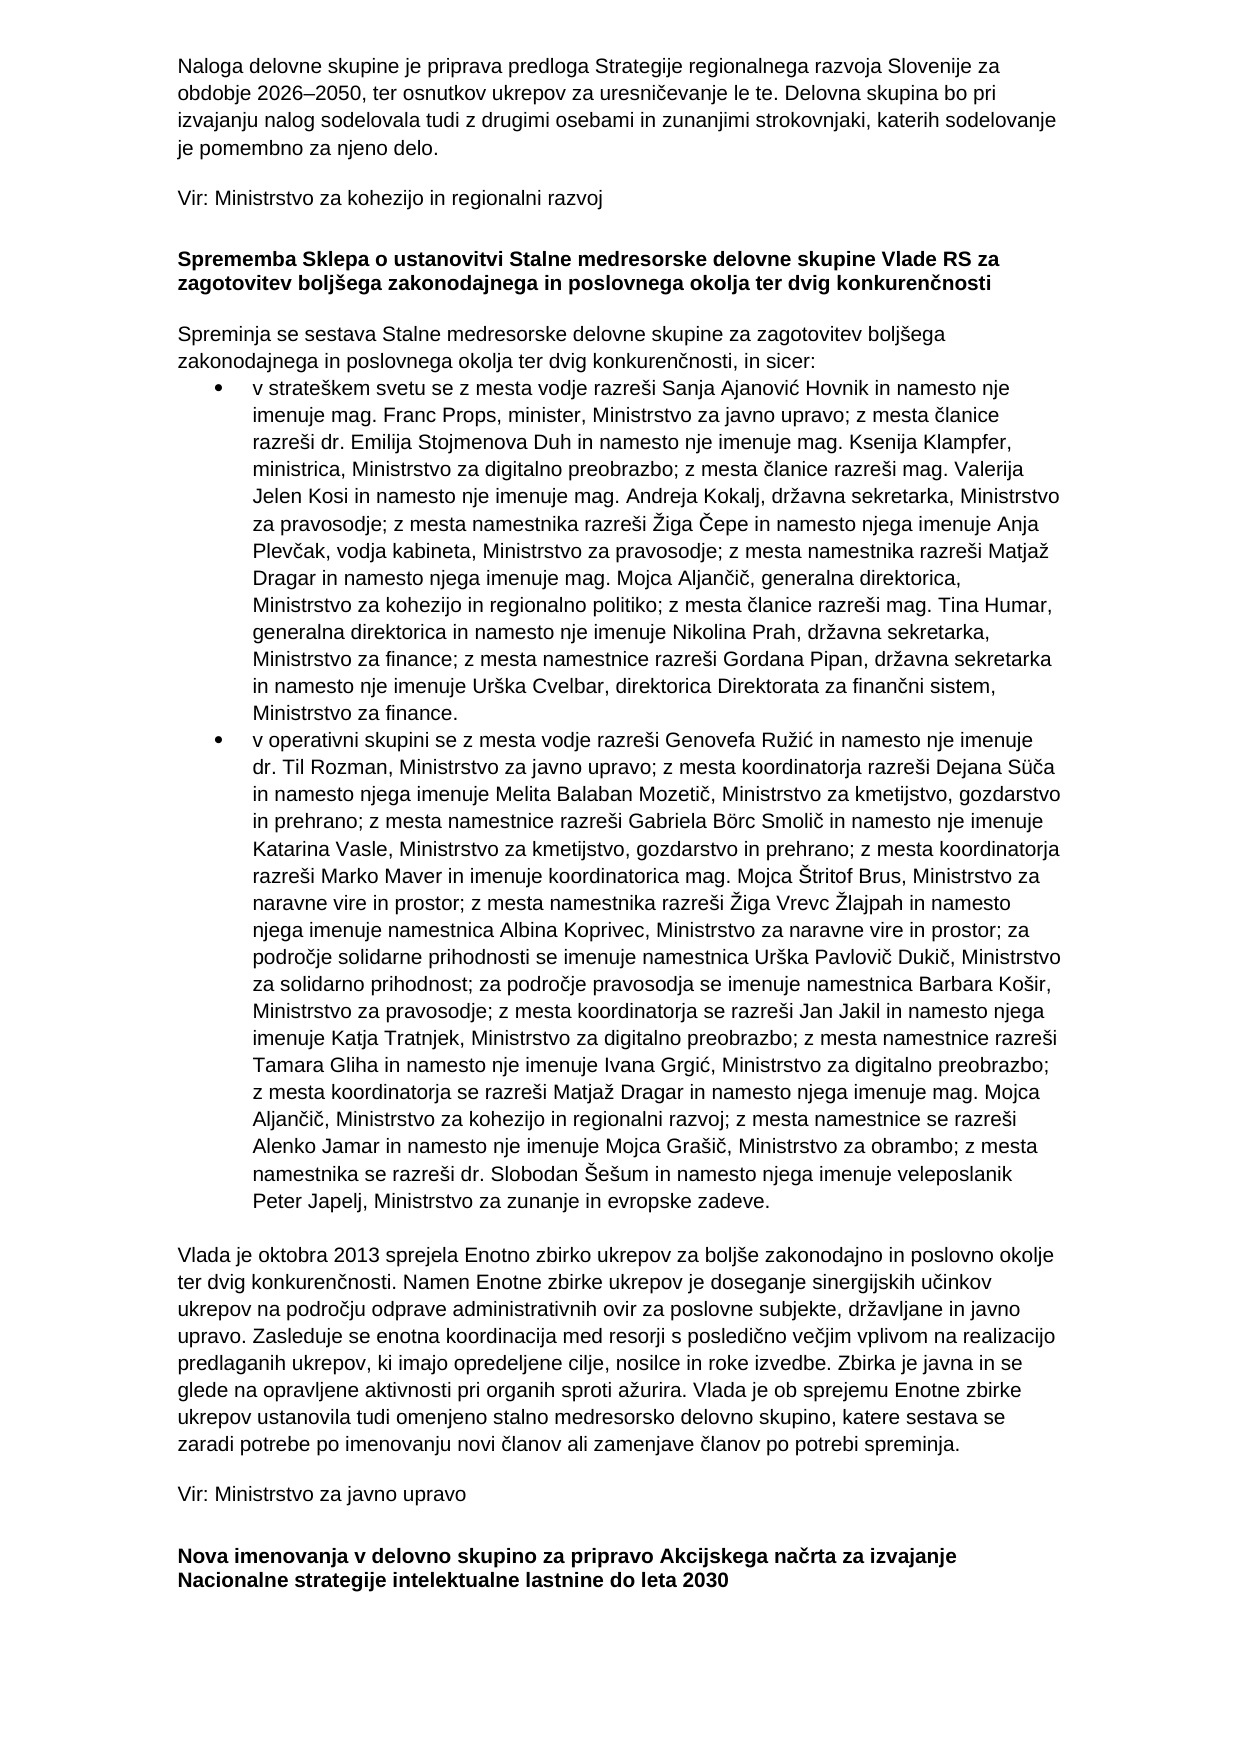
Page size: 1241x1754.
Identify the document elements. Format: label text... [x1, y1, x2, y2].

list v operativni skupini se z mesta vodje razreši Genovefa Ružić in namesto nje imenuje dr. Til Rozman, Ministrstvo za javno upravo; z mesta koordinatorja razreši Dejana Süča in namesto njega imenuje Melita Balaban Mozetič, Ministrstvo za kmetijstvo, gozdarstvo in prehrano; z mesta namestnice razreši Gabriela Börc Smolič in namesto nje imenuje Katarina Vasle, Ministrstvo za kmetijstvo, gozdarstvo in prehrano; z mesta koordinatorja razreši Marko Maver in imenuje koordinatorica mag. Mojca Štritof Brus, Ministrstvo za naravne vire in prostor; z mesta namestnika razreši Žiga Vrevc Žlajpah in namesto njega imenuje namestnica Albina Koprivec, Ministrstvo za naravne vire in prostor; za področje solidarne prihodnosti se imenuje namestnica Urška Pavlovič Dukič, Ministrstvo za solidarno prihodnost; za področje pravosodja se imenuje namestnica Barbara Košir, Ministrstvo za pravosodje; z mesta koordinatorja se razreši Jan Jakil in namesto njega imenuje Katja Tratnjek, Ministrstvo za digitalno preobrazbo; z mesta namestnice razreši Tamara Gliha in namesto nje imenuje Ivana Grgić, Ministrstvo za digitalno preobrazbo; z mesta koordinatorja se razreši Matjaž Dragar in namesto njega imenuje mag. Mojca Aljančič, Ministrstvo za kohezijo in regionalni razvoj; z mesta namestnice se razreši Alenko Jamar in namesto nje imenuje Mojca Grašič, Ministrstvo za obrambo; z mesta namestnika se razreši dr. Slobodan Šešum in namesto njega imenuje veleposlanik Peter Japelj, Ministrstvo za zunanje in evropske zadeve. [215, 726, 1063, 1213]
subtitle Nova imenovanja v delovno skupino za pripravo Akcijskega načrta za izvajanje Nacionalne strategije intelektualne lastnine do leta 2030 [177, 1544, 1063, 1592]
text Spreminja se sestava Stalne medresorske delovne skupine za zagotovitev boljšega zakonodajnega in poslovnega okolja ter dvig konkurenčnosti, in sicer: [177, 320, 1063, 374]
subtitle Sprememba Sklepa o ustanovitvi Stalne medresorske delovne skupine Vlade RS za zagotovitev boljšega zakonodajnega in poslovnega okolja ter dvig konkurenčnosti [177, 247, 1063, 295]
list v strateškem svetu se z mesta vodje razreši Sanja Ajanović Hovnik in namesto nje imenuje mag. Franc Props, minister, Ministrstvo za javno upravo; z mesta članice razreši dr. Emilija Stojmenova Duh in namesto nje imenuje mag. Ksenija Klampfer, ministrica, Ministrstvo za digitalno preobrazbo; z mesta članice razreši mag. Valerija Jelen Kosi in namesto nje imenuje mag. Andreja Kokalj, državna sekretarka, Ministrstvo za pravosodje; z mesta namestnika razreši Žiga Čepe in namesto njega imenuje Anja Plevčak, vodja kabineta, Ministrstvo za pravosodje; z mesta namestnika razreši Matjaž Dragar in namesto njega imenuje mag. Mojca Aljančič, generalna direktorica, Ministrstvo za kohezijo in regionalno politiko; z mesta članice razreši mag. Tina Humar, generalna direktorica in namesto nje imenuje Nikolina Prah, državna sekretarka, Ministrstvo za finance; z mesta namestnice razreši Gordana Pipan, državna sekretarka in namesto nje imenuje Urška Cvelbar, direktorica Direktorata za finančni sistem, Ministrstvo za finance. [215, 374, 1063, 726]
text Vlada je oktobra 2013 sprejela Enotno zbirko ukrepov za boljše zakonodajno in poslovno okolje ter dvig konkurenčnosti. Namen Enotne zbirke ukrepov je doseganje sinergijskih učinkov ukrepov na področju odprave administrativnih ovir za poslovne subjekte, državljane in javno upravo. Zasleduje se enotna koordinacija med resorji s posledično večjim vplivom na realizacijo predlaganih ukrepov, ki imajo opredeljene cilje, nosilce in roke izvedbe. Zbirka je javna in se glede na opravljene aktivnosti pri organih sproti ažurira. Vlada je ob sprejemu Enotne zbirke ukrepov ustanovila tudi omenjeno stalno medresorsko delovno skupino, katere sestava se zaradi potrebe po imenovanju novi članov ali zamenjave članov po potrebi spreminja. [177, 1241, 1063, 1457]
text Naloga delovne skupine je priprava predloga Strategije regionalnega razvoja Slovenije za obdobje 2026–2050, ter osnutkov ukrepov za uresničevanje le te. Delovna skupina bo pri izvajanju nalog sodelovala tudi z drugimi osebami in zunanjimi strokovnjaki, katerih sodelovanje je pomembno za njeno delo. [177, 52, 1063, 160]
text Vir: Ministrstvo za javno upravo [177, 1482, 1063, 1506]
text Vir: Ministrstvo za kohezijo in regionalni razvoj [177, 185, 1063, 209]
